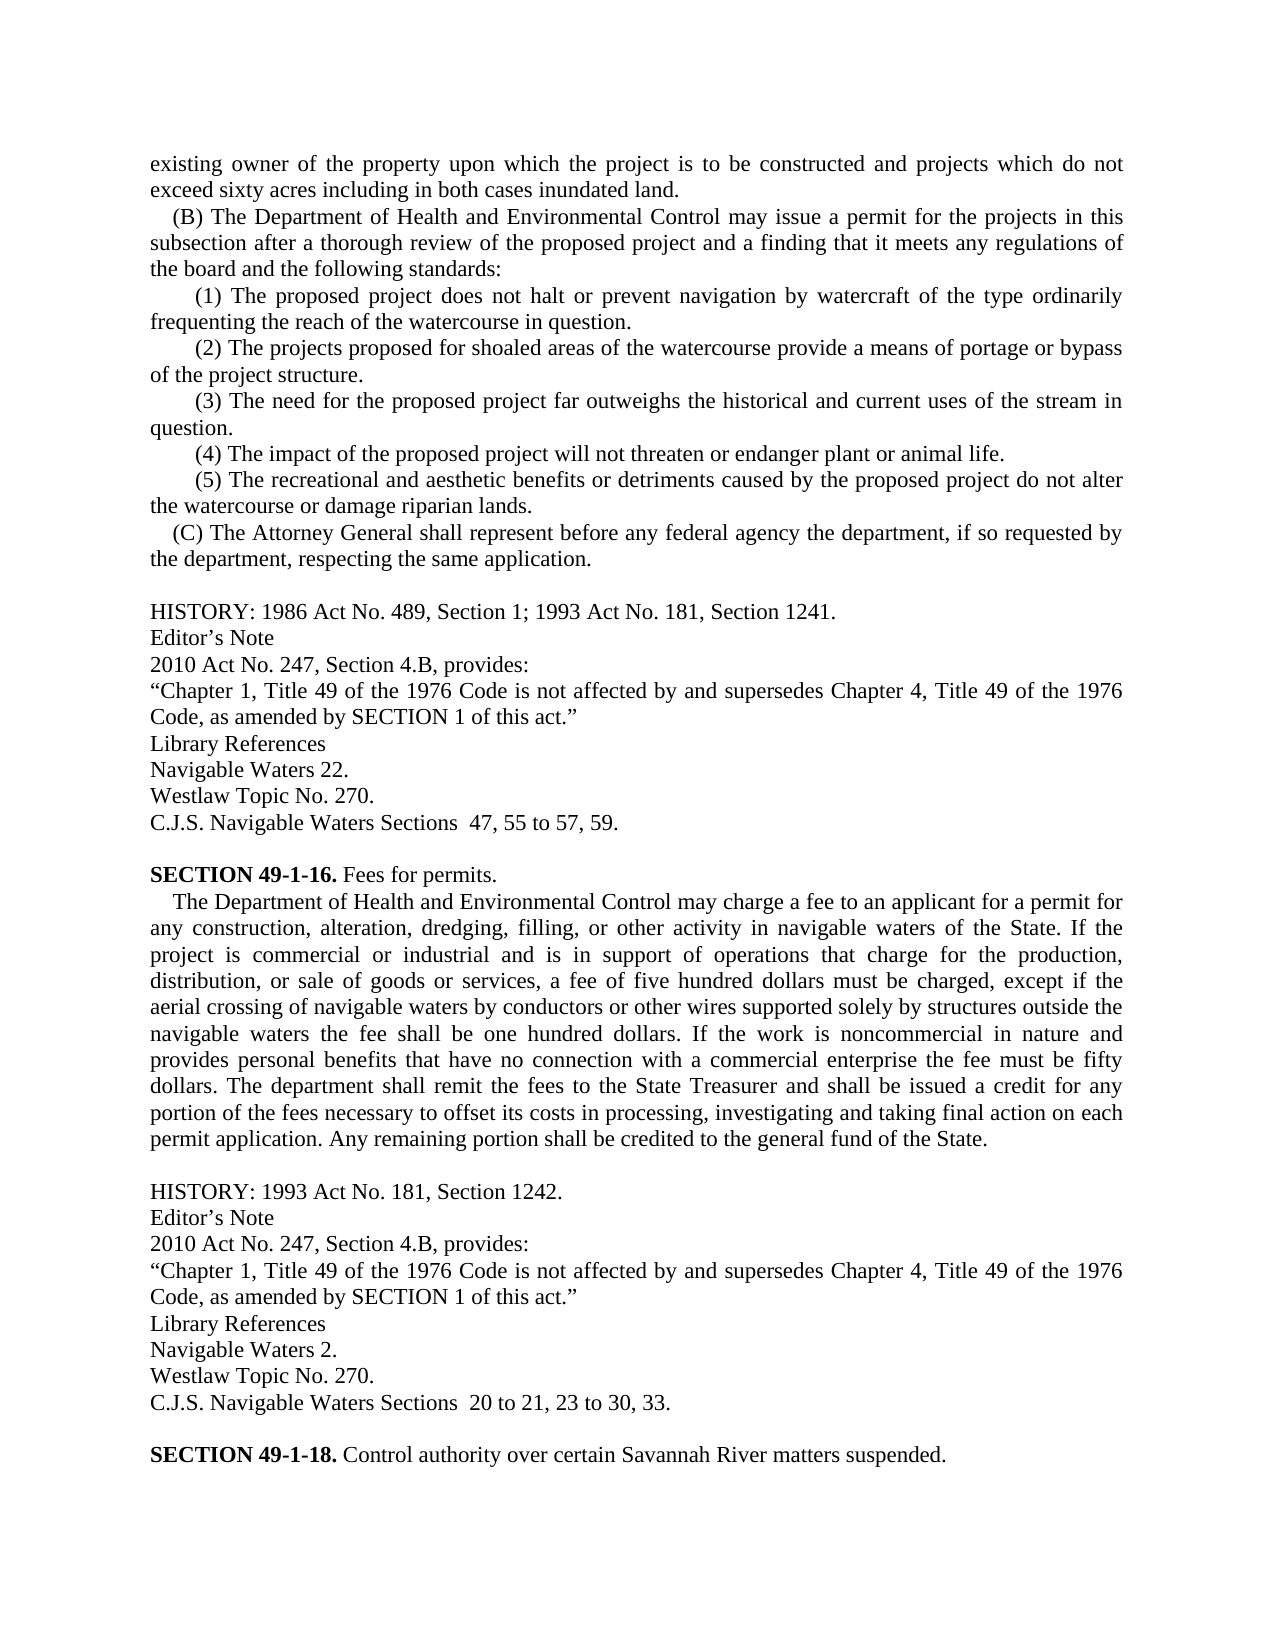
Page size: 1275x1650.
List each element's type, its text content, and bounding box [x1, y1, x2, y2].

text 2010 Act No. 247, Section 4.B, provides: [150, 1231, 1125, 1257]
text Westlaw Topic No. 270. [150, 782, 1125, 809]
text Navigable Waters 2. [150, 1336, 1125, 1362]
text (C) The Attorney General shall represent before any federal agency the department, if so requested by the department, respecting the same application. [150, 519, 1125, 572]
text SECTION 49-1-18. Control authority over certain Savannah River matters suspended. [150, 1441, 1125, 1468]
text HISTORY: 1986 Act No. 489, Section 1; 1993 Act No. 181, Section 1241. [150, 598, 1125, 624]
text SECTION 49-1-16. Fees for permits. [150, 862, 1125, 888]
text Library References [150, 1309, 1125, 1336]
text Editor’s Note [150, 1204, 1125, 1231]
text (5) The recreational and aesthetic benefits or detriments caused by the proposed project do not alter the watercourse or damage riparian lands. [150, 466, 1125, 519]
text “Chapter 1, Title 49 of the 1976 Code is not affected by and supersedes Chapter 4, Title 49 of the 1976 Code, as amended by SECTION 1 of this act.” [150, 1257, 1125, 1309]
text Westlaw Topic No. 270. [150, 1362, 1125, 1389]
text HISTORY: 1993 Act No. 181, Section 1242. [150, 1178, 1125, 1204]
text The Department of Health and Environmental Control may charge a fee to an applicant for a permit for any construction, alteration, dredging, filling, or other activity in navigable waters of the State. If the project is commercial or industrial and is in support of operations that charge for the production, distribution, or sale of goods or services, a fee of five hundred dollars must be charged, except if the aerial crossing of navigable waters by conductors or other wires supported solely by structures outside the navigable waters the fee shall be one hundred dollars. If the work is noncommercial in nature and provides personal benefits that have no connection with a commercial enterprise the fee must be fifty dollars. The department shall remit the fees to the State Treasurer and shall be issued a credit for any portion of the fees necessary to offset its costs in processing, investigating and taking final action on each permit application. Any remaining portion shall be credited to the general fund of the State. [150, 888, 1125, 1151]
text Editor’s Note [150, 624, 1125, 651]
text C.J.S. Navigable Waters Sections 47, 55 to 57, 59. [150, 809, 1125, 835]
text “Chapter 1, Title 49 of the 1976 Code is not affected by and supersedes Chapter 4, Title 49 of the 1976 Code, as amended by SECTION 1 of this act.” [150, 677, 1125, 730]
text (1) The proposed project does not halt or prevent navigation by watercraft of the type ordinarily frequenting the reach of the watercourse in question. [150, 282, 1125, 334]
text C.J.S. Navigable Waters Sections 20 to 21, 23 to 30, 33. [150, 1389, 1125, 1415]
text (B) The Department of Health and Environmental Control may issue a permit for the projects in this subsection after a thorough review of the proposed project and a finding that it meets any regulations of the board and the following standards: [150, 203, 1125, 282]
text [150, 150, 1125, 203]
text (2) The projects proposed for shoaled areas of the watercourse provide a means of portage or bypass of the project structure. [150, 334, 1125, 387]
text Library References [150, 730, 1125, 756]
text (4) The impact of the proposed project will not threaten or endanger plant or animal life. [150, 440, 1125, 466]
text 2010 Act No. 247, Section 4.B, provides: [150, 651, 1125, 677]
text (3) The need for the proposed project far outweighs the historical and current uses of the stream in question. [150, 387, 1125, 440]
text Navigable Waters 22. [150, 756, 1125, 782]
